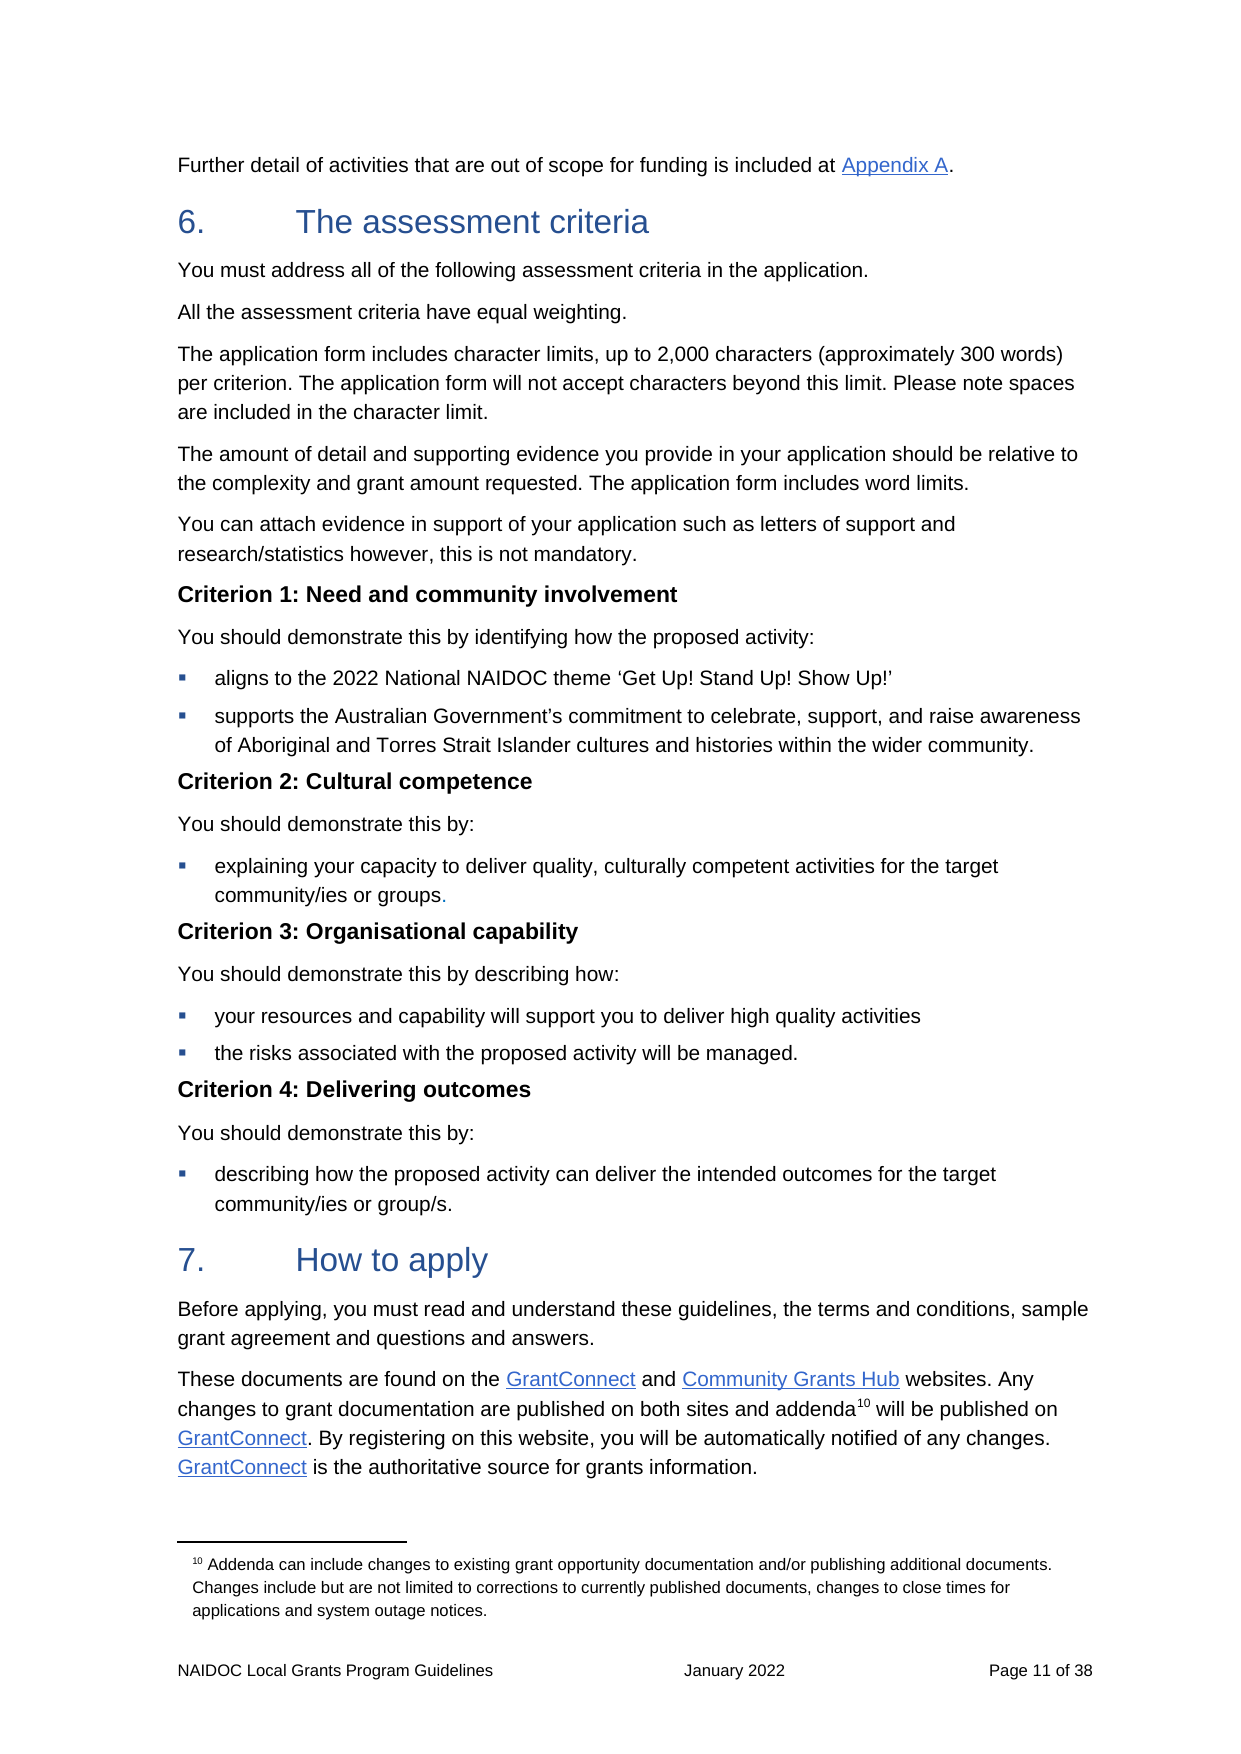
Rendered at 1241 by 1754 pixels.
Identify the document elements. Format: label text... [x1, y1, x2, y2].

list Criterion 4: Delivering outcomes [177, 1074, 1092, 1103]
text You must address all of the following assessment criteria in the application. [177, 253, 1092, 282]
text The application form includes character limits, up to 2,000 characters (approximately 300 words) per criterion. The application form will not accept characters beyond this limit. Please note spaces are included in the character limit. [177, 336, 1092, 424]
text All the assessment criteria have equal weighting. [177, 294, 1092, 324]
text Criterion 2: Cultural competence [177, 765, 1092, 794]
text You should demonstrate this by: [177, 1115, 1092, 1144]
list Further detail of activities that are out of scope for funding is included at Appendix A. [177, 148, 1092, 177]
list You should demonstrate this by identifying how the proposed activity: [177, 619, 1092, 649]
text You should demonstrate this by: [177, 807, 1092, 836]
subtitle The assessment criteria [177, 202, 1092, 240]
text You can attach evidence in support of your application such as letters of support and research/statistics however, this is not mandatory. [177, 507, 1092, 565]
list the risks associated with the proposed activity will be managed. [177, 1036, 1092, 1065]
list Criterion 3: Organisational capability [177, 915, 1092, 944]
list describing how the proposed activity can deliver the intended outcomes for the target community/ies or group/s. [177, 1157, 1092, 1215]
text The amount of detail and supporting evidence you provide in your application should be relative to the complexity and grant amount requested. The application form includes word limits. [177, 436, 1092, 494]
text Criterion 1: Need and community involvement [177, 578, 1092, 607]
subtitle How to apply [177, 1240, 1092, 1279]
list your resources and capability will support you to deliver high quality activities [177, 999, 1092, 1028]
list explaining your capacity to deliver quality, culturally competent activities for the target community/ies or groups. [177, 849, 1092, 907]
list supports the Australian Government’s commitment to celebrate, support, and raise awareness of Aboriginal and Torres Strait Islander cultures and histories within the wider community. [177, 699, 1092, 757]
text These documents are found on the GrantConnect and Community Grants Hub websites. Any changes to grant documentation are published on both sites and addenda will be published on GrantConnect. By registering on this website, you will be automatically notified of any changes. GrantConnect is the authoritative source for grants information. [177, 1362, 1092, 1479]
text Before applying, you must read and understand these guidelines, the terms and conditions, sample grant agreement and questions and answers. [177, 1291, 1092, 1349]
text You should demonstrate this by describing how: [177, 957, 1092, 986]
list aligns to the 2022 National NAIDOC theme ‘Get Up! Stand Up! Show Up!’ [177, 661, 1092, 690]
